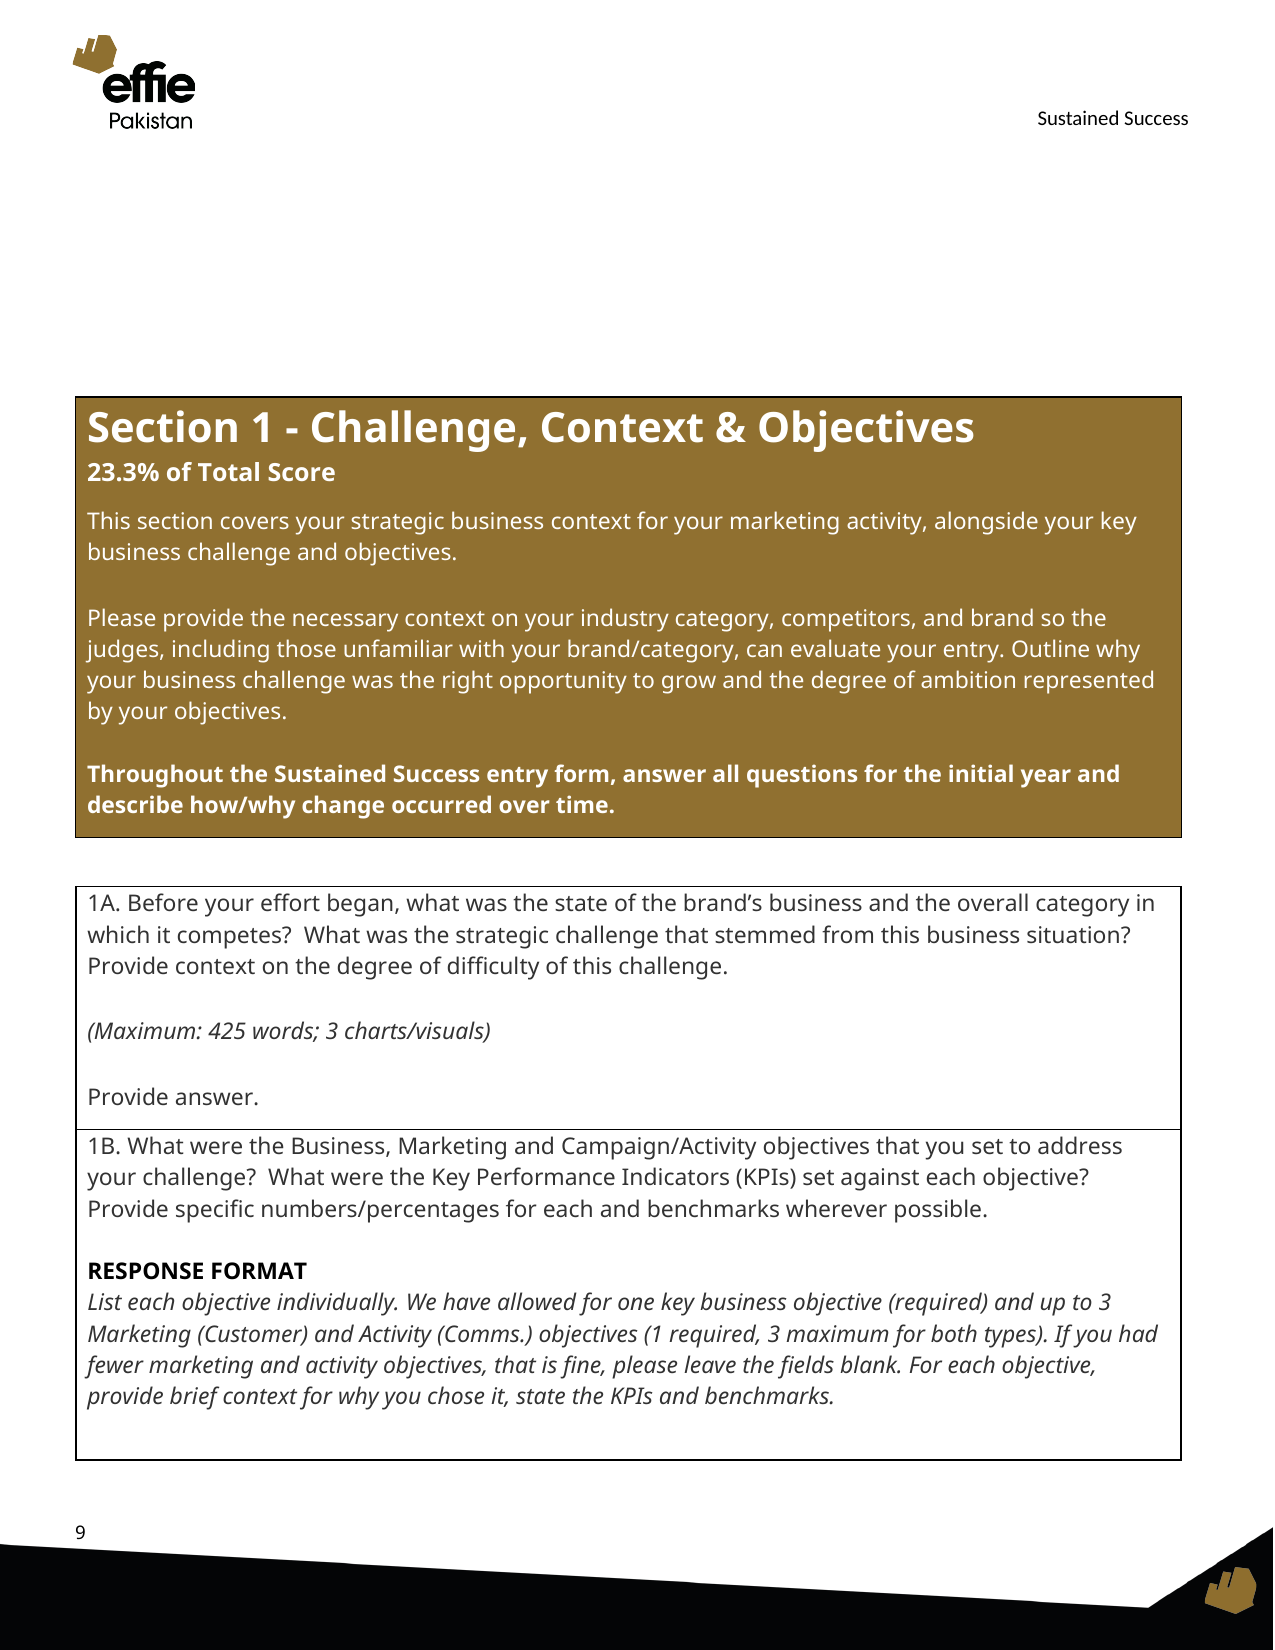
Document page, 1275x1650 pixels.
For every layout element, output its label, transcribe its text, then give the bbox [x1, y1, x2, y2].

table_cell 1B. What were the Business, Marketing and Campaign/Activity objectives that you set to address your challenge? What were the Key Performance Indicators (KPIs) set against each objective? Provide specific numbers/percentages for each and benchmarks wherever possible. RESPONSE FORMAT List each objective individually. We have allowed for one key business objective (required) and up to 3 Marketing (Customer) and Activity (Comms.) objectives (1 required, 3 maximum for both types). If you had fewer marketing and activity objectives, that is fine, please leave the fields blank. For each objective, provide brief context for why you chose it, state the KPIs and benchmarks. [77, 1130, 1180, 1459]
table_header 1A. Before your effort began, what was the state of the brand’s business and the overall category in which it competes? What was the strategic challenge that stemmed from this business situation? Provide context on the degree of difficulty of this challenge. (Maximum: 425 words; 3 charts/visuals) Provide answer. [77, 887, 1180, 1128]
picture [72, 35, 195, 129]
table_header Section 1 - Challenge, Context & Objectives 23.3% of Total Score This section covers your strategic business context for your marketing activity, alongside your key business challenge and objectives. Please provide the necessary context on your industry category, competitors, and brand so the judges, including those unfamiliar with your brand/category, can evaluate your entry. Outline why your business challenge was the right opportunity to grow and the degree of ambition represented by your objectives. Throughout the Sustained Success entry form, answer all questions for the initial year and describe how/why change occurred over time. [76, 398, 1181, 837]
picture [0, 1527, 1273, 1650]
